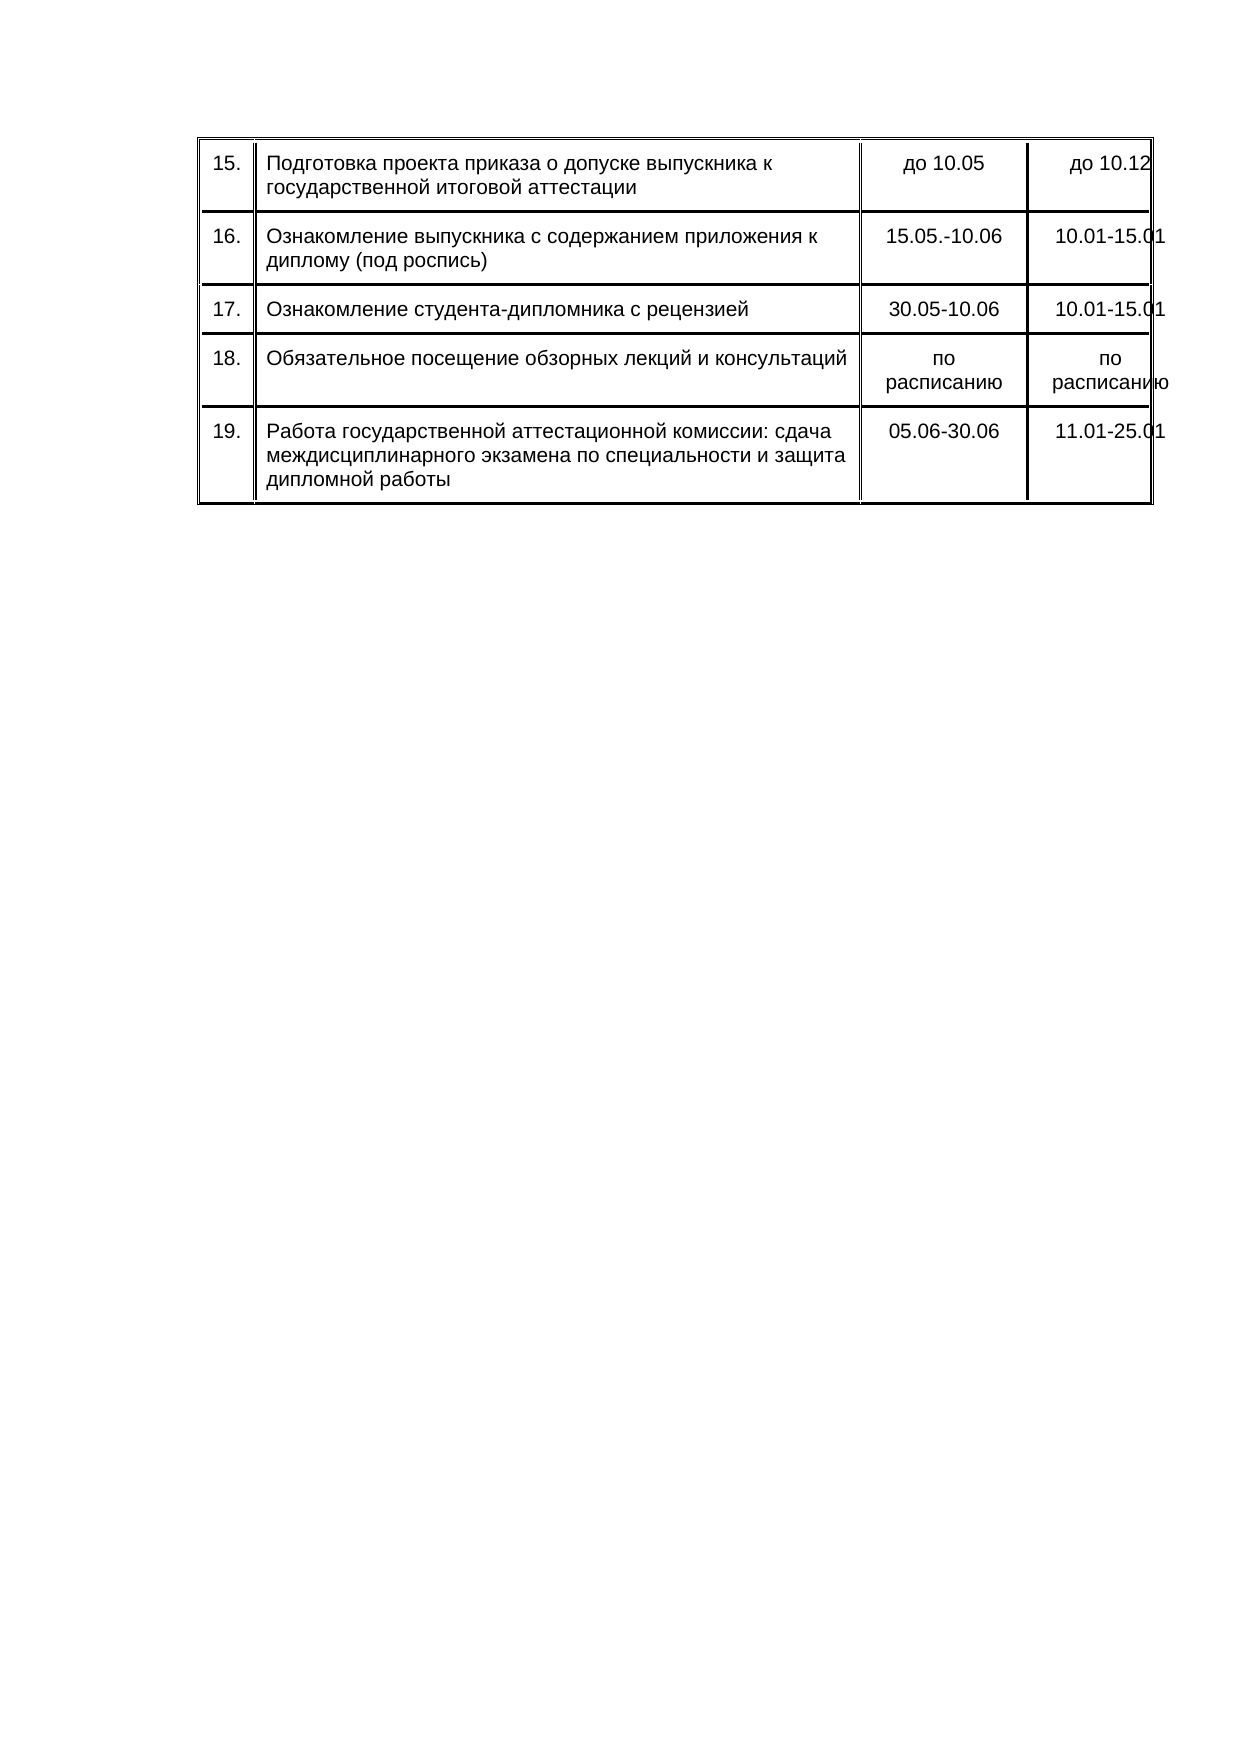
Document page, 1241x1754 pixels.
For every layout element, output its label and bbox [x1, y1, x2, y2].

table_header [177, 118, 1152, 1586]
